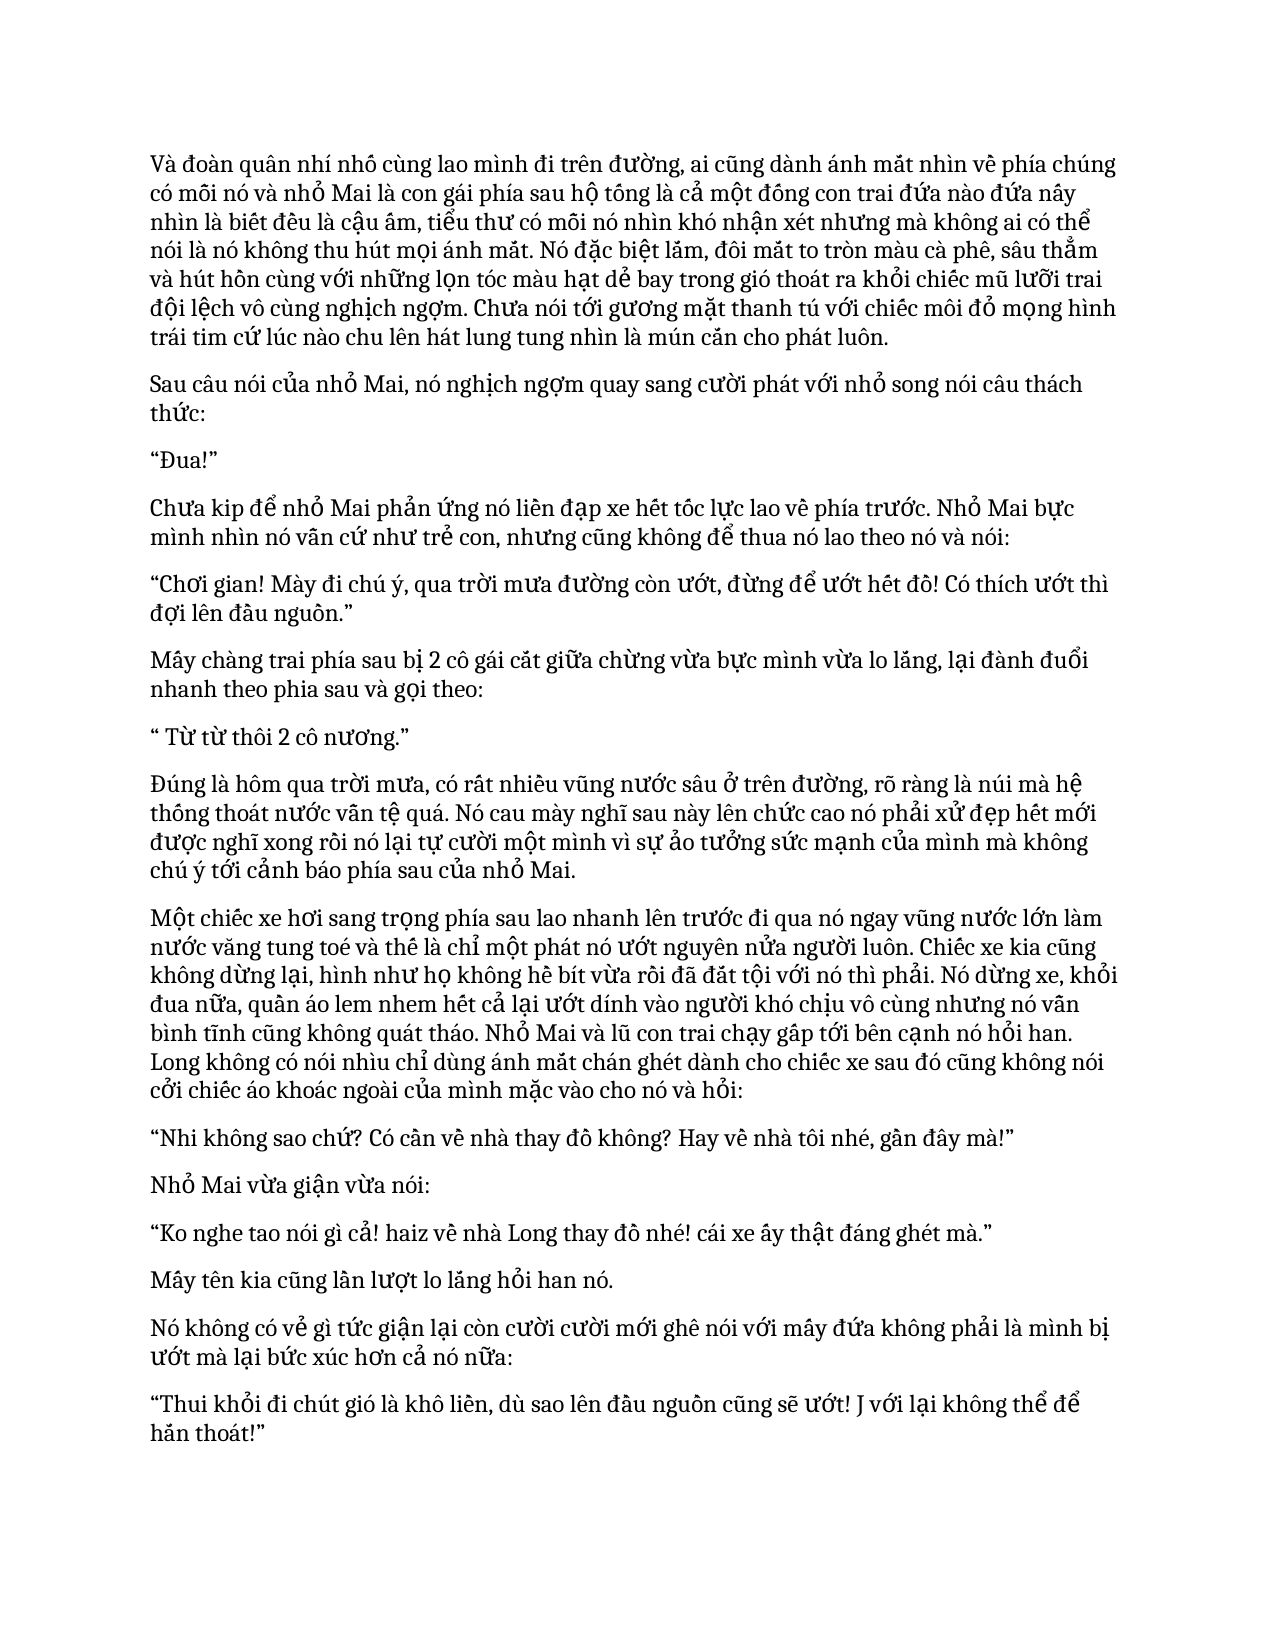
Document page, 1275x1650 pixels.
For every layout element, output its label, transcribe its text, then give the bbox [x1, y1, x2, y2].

text Một chiếc xe hơi sang trọng phía sau lao nhanh lên trước đi qua nó ngay vũng nước lớn làm nước văng tung toé và thế là chỉ một phát nó ướt nguyên nửa người luôn. Chiếc xe kia cũng không dừng lại, hình như họ không hề bít vừa rồi đã đắt tội với nó thì phải. Nó dừng xe, khỏi đua nữa, quần áo lem nhem hết cả lại ướt dính vào người khó chịu vô cùng nhưng nó vẫn bình tĩnh cũng không quát tháo. Nhỏ Mai và lũ con trai chạy gấp tới bên cạnh nó hỏi han. Long không có nói nhìu chỉ dùng ánh mắt chán ghét dành cho chiếc xe sau đó cũng không nói cởi chiếc áo khoác ngoài của mình mặc vào cho nó và hỏi: [150, 904, 1125, 1105]
text “Chơi gian! Mày đi chú ý, qua trời mưa đường còn ướt, đừng để ướt hết đồ! Có thích ướt thì đợi lên đầu nguồn.” [150, 570, 1125, 627]
text Đúng là hôm qua trời mưa, có rất nhiều vũng nước sâu ở trên đường, rõ ràng là núi mà hệ thống thoát nước vẫn tệ quá. Nó cau mày nghĩ sau này lên chức cao nó phải xử đẹp hết mới được nghĩ xong rồi nó lại tự cười một mình vì sự ảo tưởng sức mạnh của mình mà không chú ý tới cảnh báo phía sau của nhỏ Mai. [150, 770, 1125, 885]
text Mấy chàng trai phía sau bị 2 cô gái cắt giữa chừng vừa bực mình vừa lo lắng, lại đành đuổi nhanh theo phia sau và gọi theo: [150, 646, 1125, 704]
text “ Từ từ thôi 2 cô nương.” [150, 722, 1125, 751]
text Sau câu nói của nhỏ Mai, nó nghịch ngợm quay sang cười phát với nhỏ song nói câu thách thức: [150, 370, 1125, 427]
text “Nhi không sao chứ? Có cần về nhà thay đồ không? Hay về nhà tôi nhé, gần đây mà!” [150, 1124, 1125, 1152]
text Chưa kip để nhỏ Mai phản ứng nó liền đạp xe hết tốc lực lao về phía trước. Nhỏ Mai bực mình nhìn nó vẫn cứ như trẻ con, nhưng cũng không để thua nó lao theo nó và nói: [150, 494, 1125, 551]
text Nó không có vẻ gì tức giận lại còn cười cười mới ghê nói với mấy đứa không phải là mình bị ướt mà lại bức xúc hơn cả nó nữa: [150, 1314, 1125, 1371]
text Nhỏ Mai vừa giận vừa nói: [150, 1171, 1125, 1200]
text “Ko nghe tao nói gì cả! haiz về nhà Long thay đồ nhé! cái xe ấy thật đáng ghét mà.” [150, 1219, 1125, 1247]
text “Đua!” [150, 446, 1125, 475]
text Mấy tên kia cũng lần lượt lo lắng hỏi han nó. [150, 1266, 1125, 1295]
text Và đoàn quân nhí nhố cùng lao mình đi trên đường, ai cũng dành ánh mắt nhìn về phía chúng có mỗi nó và nhỏ Mai là con gái phía sau hộ tống là cả một đống con trai đứa nào đứa nấy nhìn là biết đều là cậu ấm, tiểu thư có mỗi nó nhìn khó nhận xét nhưng mà không ai có thể nói là nó không thu hút mọi ánh mắt. Nó đặc biệt lắm, đôi mắt to tròn màu cà phê, sâu thẳm và hút hồn cùng với những lọn tóc màu hạt dẻ bay trong gió thoát ra khỏi chiếc mũ lưỡi trai đội lệch vô cùng nghịch ngợm. Chưa nói tới gương mặt thanh tú với chiếc môi đỏ mọng hình trái tim cứ lúc nào chu lên hát lung tung nhìn là mún cắn cho phát luôn. [150, 150, 1125, 351]
text “Thui khỏi đi chút gió là khô liền, dù sao lên đầu nguồn cũng sẽ ướt! J với lại không thể để hắn thoát!” [150, 1390, 1125, 1447]
